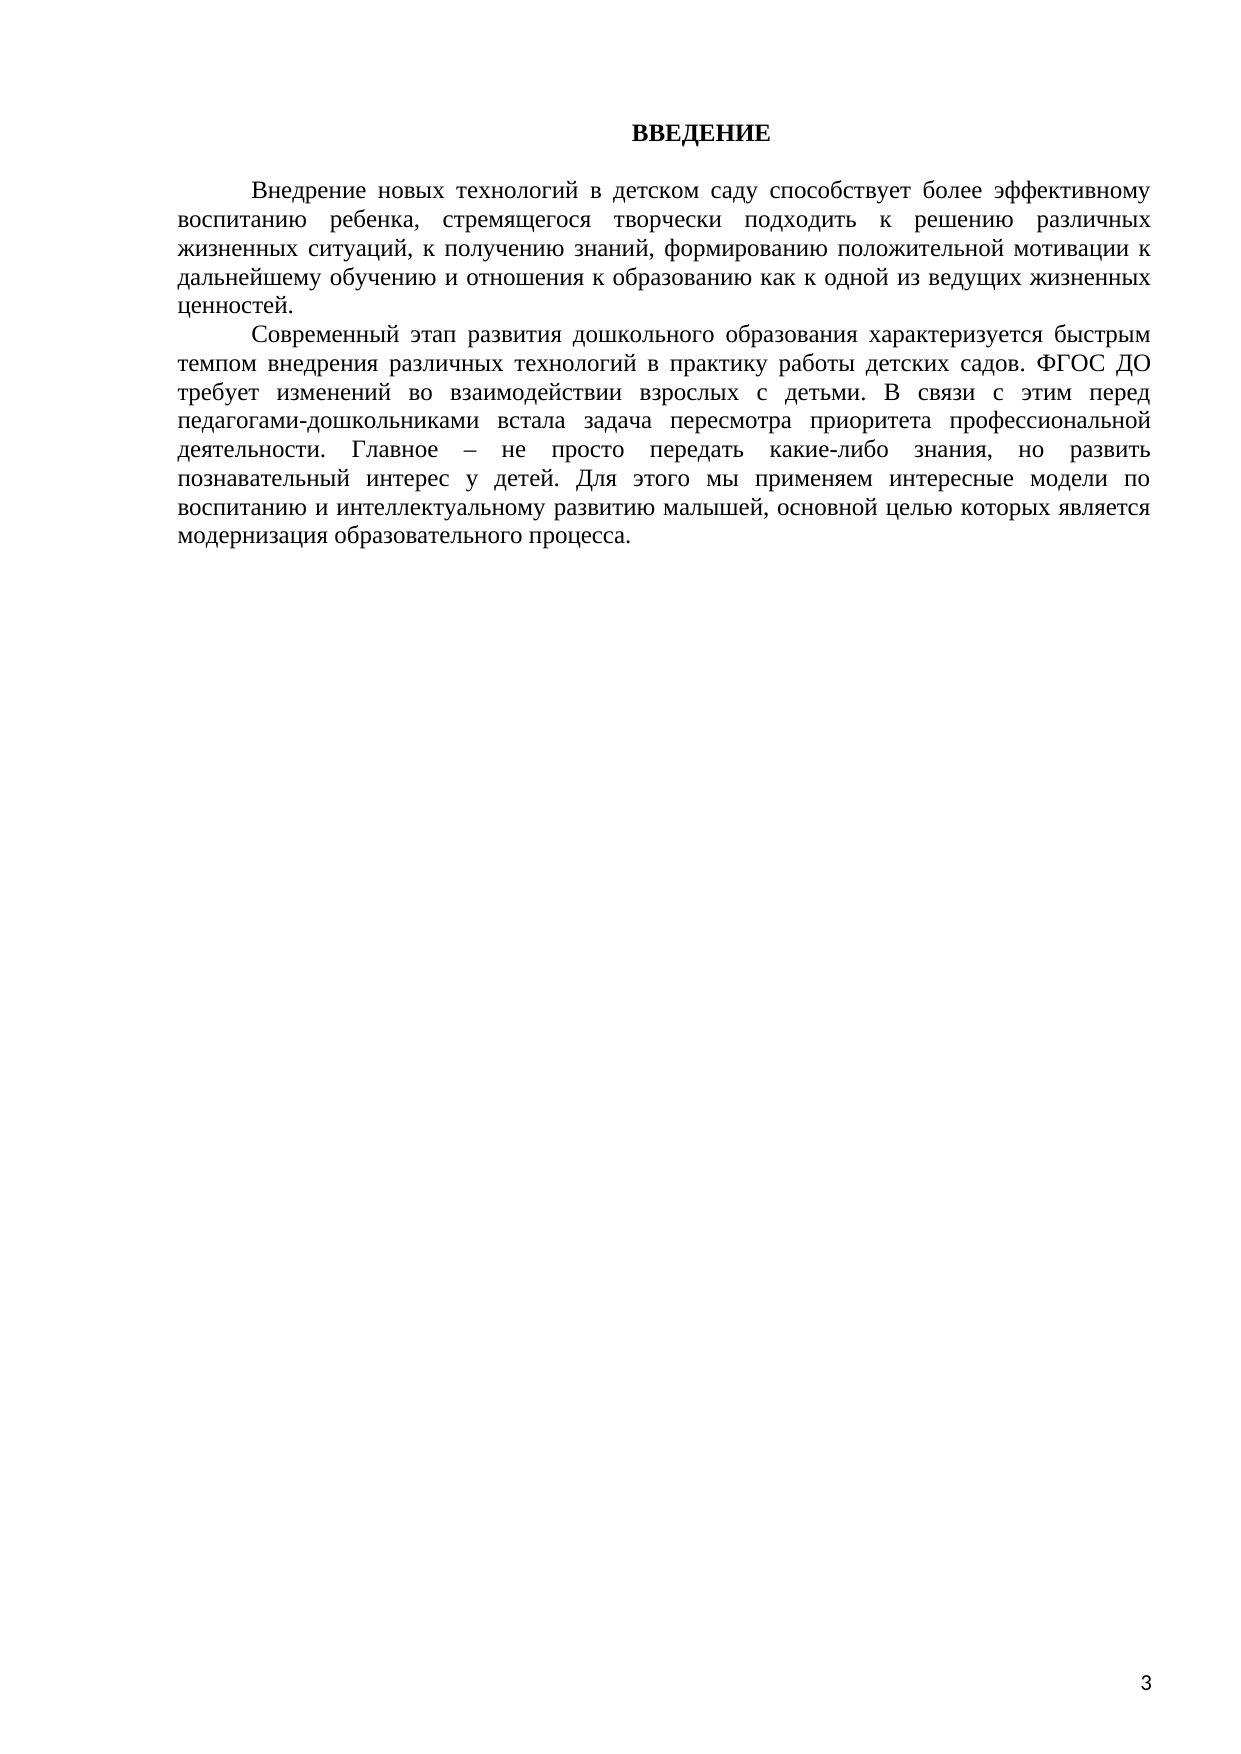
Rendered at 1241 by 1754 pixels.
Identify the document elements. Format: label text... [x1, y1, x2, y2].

text ВВЕДЕНИЕ [177, 118, 1152, 147]
text Внедрение новых технологий в детском саду способствует более эффективному воспитанию ребенка, стремящегося творчески подходить к решению различных жизненных ситуаций, к получению знаний, формированию положительной мотивации к дальнейшему обучению и отношения к образованию как к одной из ведущих жизненных ценностей. [177, 176, 1152, 319]
text Современный этап развития дошкольного образования характеризуется быстрым темпом внедрения различных технологий в практику работы детских садов. ФГОС ДО требует изменений во взаимодействии взрослых с детьми. В связи с этим перед педагогами-дошкольниками встала задача пересмотра приоритета профессиональной деятельности. Главное – не просто передать какие-либо знания, но развить познавательный интерес у детей. Для этого мы применяем интересные модели по воспитанию и интеллектуальному развитию малышей, основной целью которых является модернизация образовательного процесса. [177, 319, 1152, 549]
